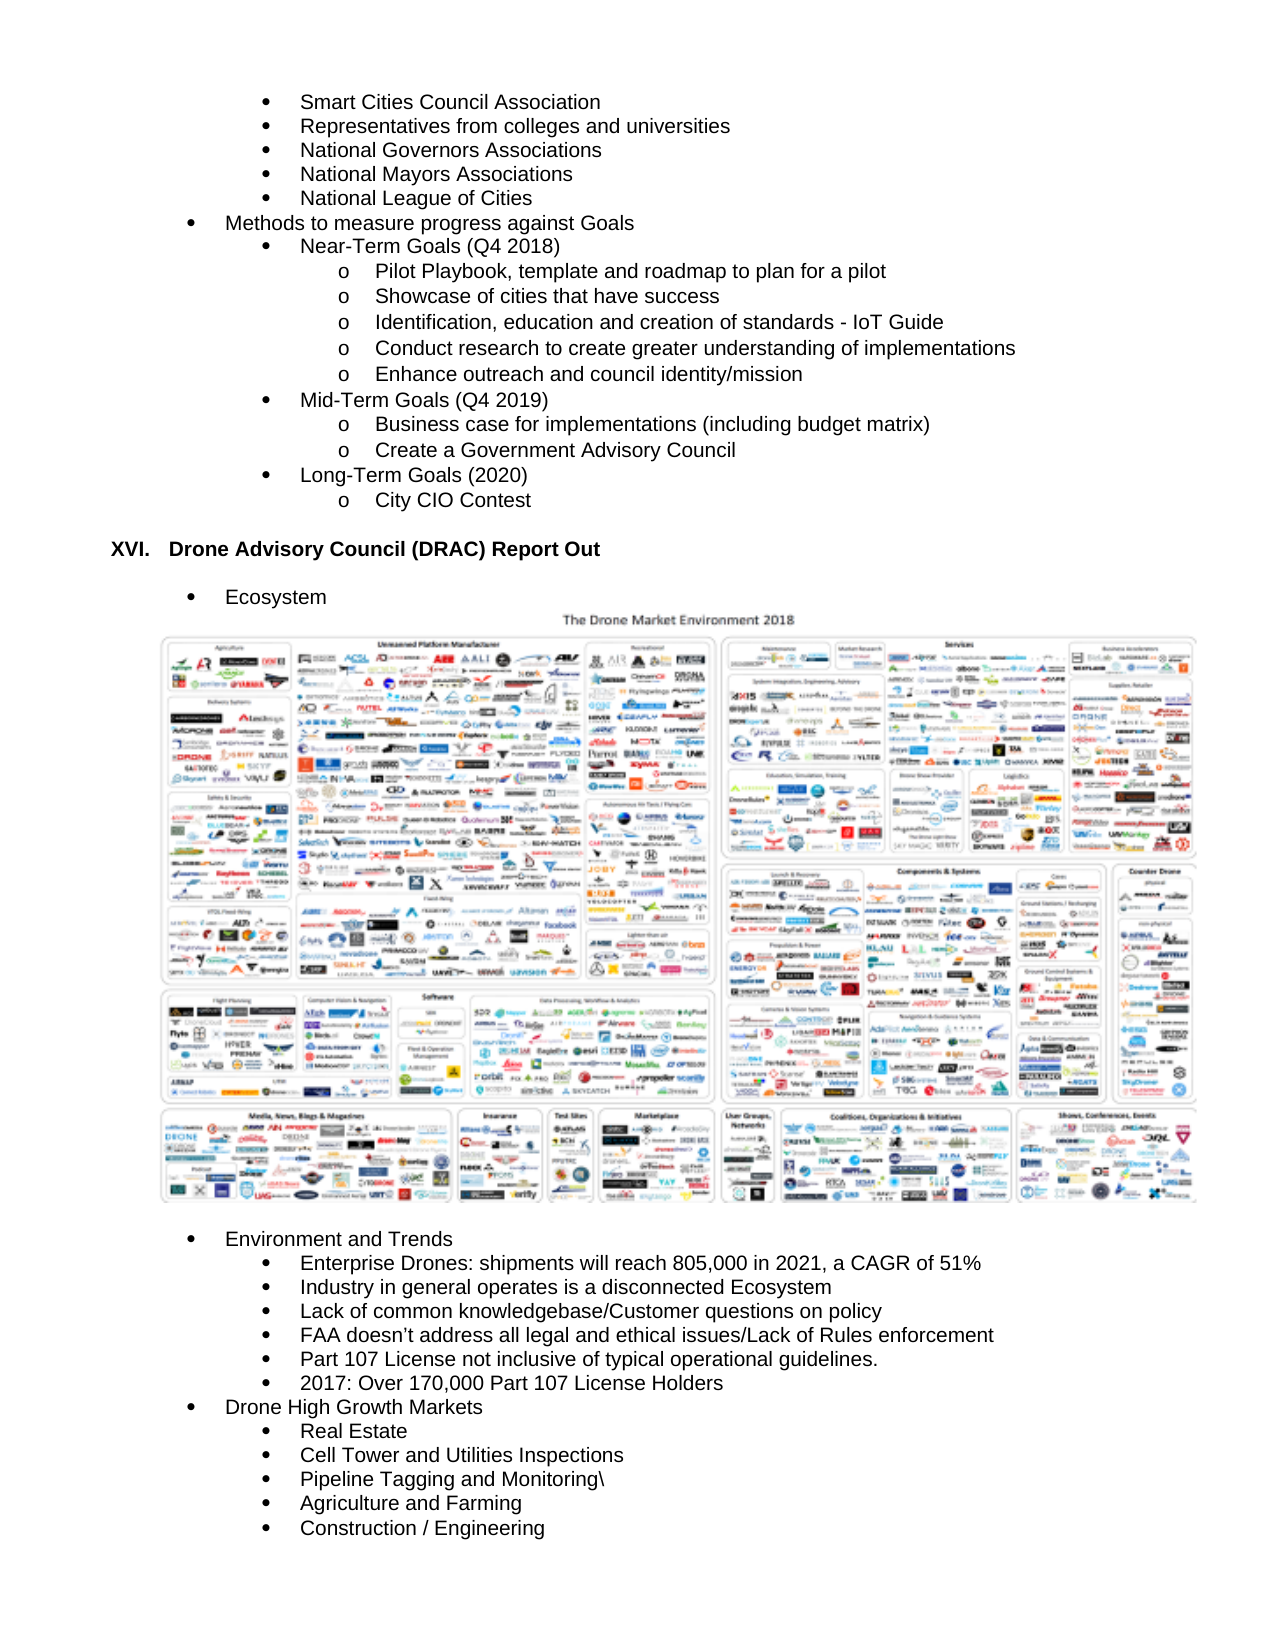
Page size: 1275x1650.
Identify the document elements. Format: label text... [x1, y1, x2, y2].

list Drone Advisory Council (DRAC) Report Out [150, 537, 1125, 561]
list Methods to measure progress against Goals [187, 210, 1125, 234]
list Showcase of cities that have success [337, 284, 1125, 310]
list Enterprise Drones: shipments will reach 805,000 in 2021, a CAGR of 51% [262, 1251, 1125, 1275]
list Business case for implementations (including budget matrix) [337, 412, 1125, 437]
list National Mayors Associations [262, 162, 1125, 186]
picture [150, 609, 1204, 1203]
list Pilot Playbook, template and roadmap to plan for a pilot [337, 258, 1125, 284]
list Enhance outreach and council identity/mission [337, 362, 1125, 388]
list Drone High Growth Markets [187, 1395, 1125, 1419]
list Environment and Trends [187, 1227, 1125, 1251]
list City CIO Contest [337, 487, 1125, 513]
list Conduct research to create greater understanding of implementations [337, 336, 1125, 362]
list Part 107 License not inclusive of typical operational guidelines. [262, 1347, 1125, 1371]
list Smart Cities Council Association [262, 90, 1125, 114]
list Cell Tower and Utilities Inspections [262, 1443, 1125, 1467]
list Representatives from colleges and universities [262, 114, 1125, 138]
list National League of Cities [262, 186, 1125, 210]
list Real Estate [262, 1419, 1125, 1443]
list Create a Government Advisory Council [337, 437, 1125, 463]
list Construction / Engineering [262, 1515, 1125, 1539]
list Mid-Term Goals (Q4 2019) [262, 388, 1125, 412]
list FAA doesn’t address all legal and ethical issues/Lack of Rules enforcement [262, 1323, 1125, 1347]
list Near-Term Goals (Q4 2018) [262, 234, 1125, 258]
list 2017: Over 170,000 Part 107 License Holders [262, 1371, 1125, 1395]
list Ecosystem [187, 585, 1125, 609]
list Identification, education and creation of standards - IoT Guide [337, 310, 1125, 336]
list Long-Term Goals (2020) [262, 463, 1125, 487]
list National Governors Associations [262, 138, 1125, 162]
list Industry in general operates is a disconnected Ecosystem [262, 1275, 1125, 1299]
list Agriculture and Farming [262, 1491, 1125, 1515]
list Lack of common knowledgebase/Customer questions on policy [262, 1299, 1125, 1323]
list Pipeline Tagging and Monitoring\ [262, 1467, 1125, 1491]
